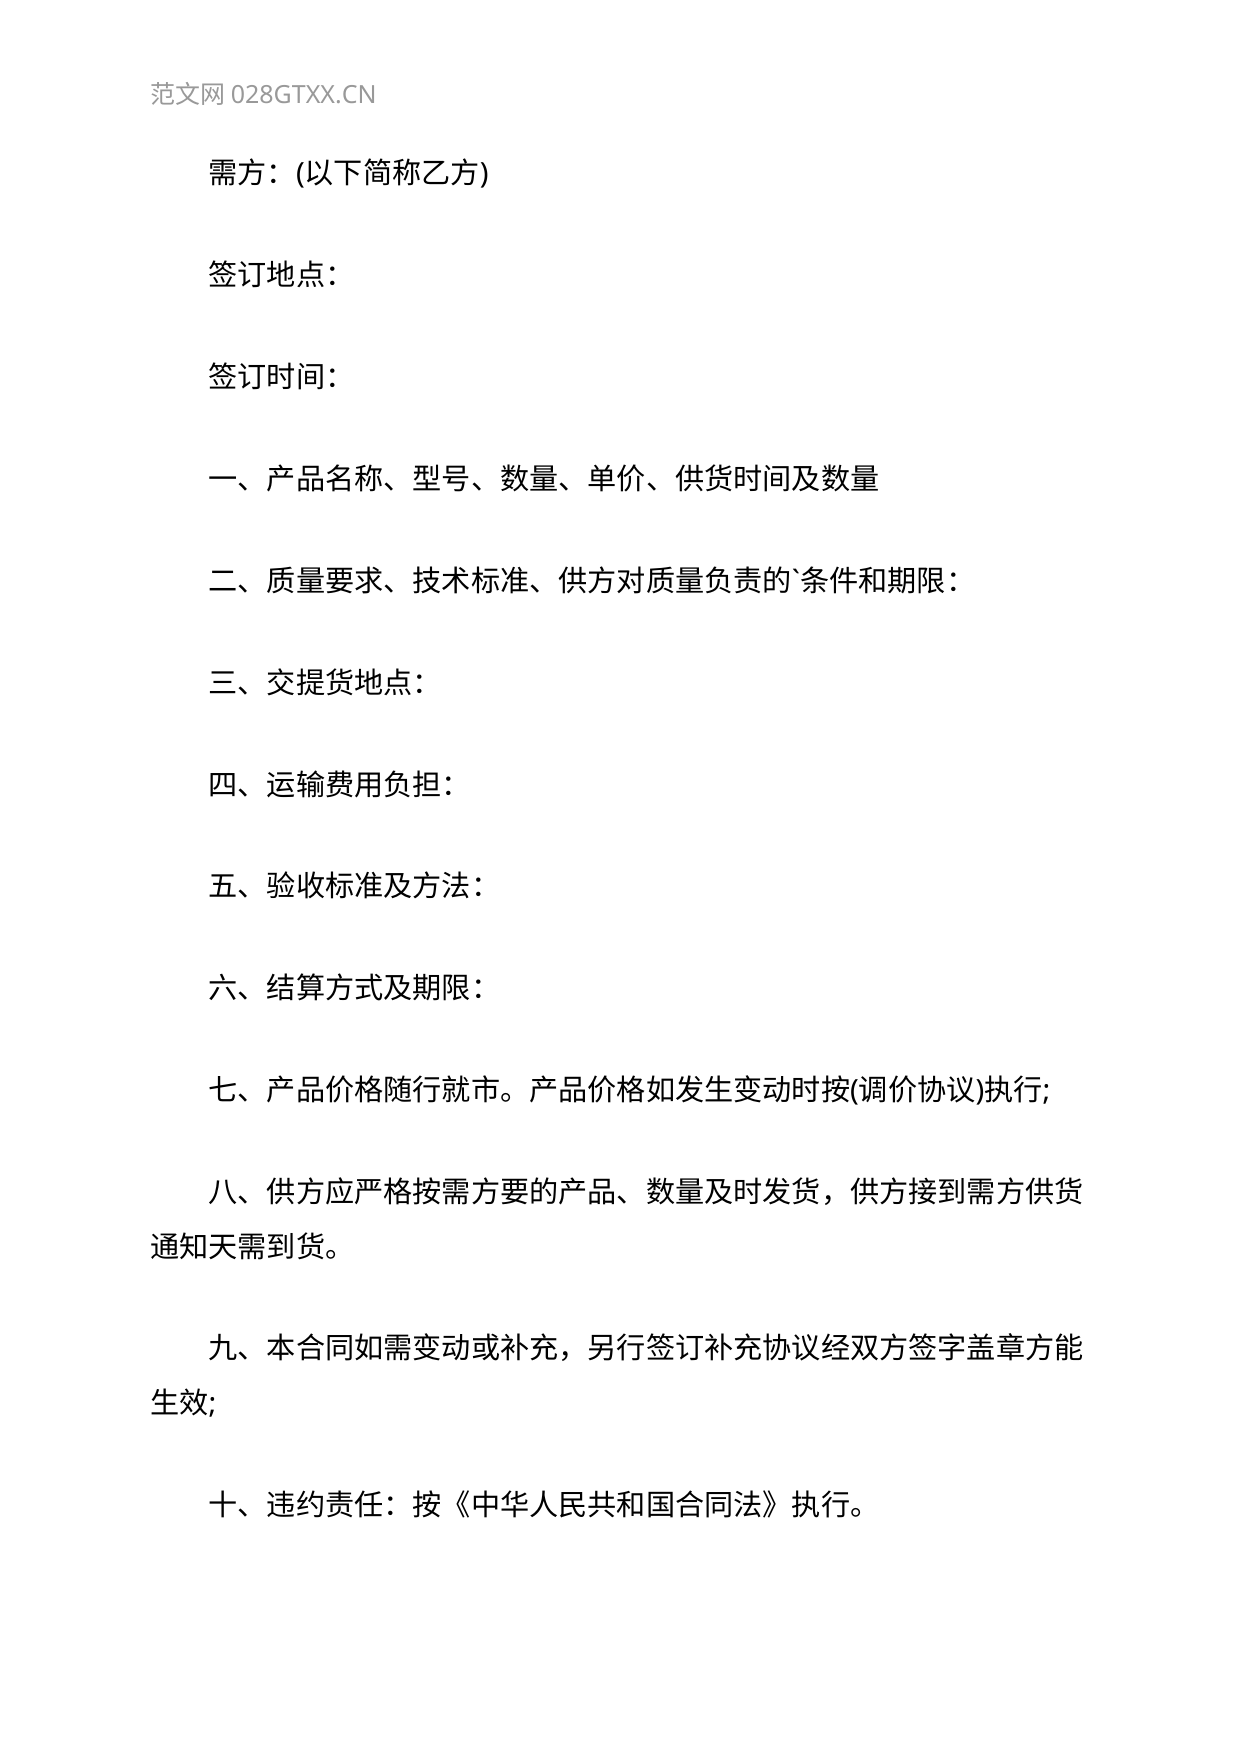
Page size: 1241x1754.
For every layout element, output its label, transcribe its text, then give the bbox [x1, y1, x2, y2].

text 一、产品名称、型号、数量、单价、供货时间及数量 [150, 456, 1090, 498]
text 九、本合同如需变动或补充，另行签订补充协议经双方签字盖章方能生效; [150, 1325, 1090, 1422]
text 签订时间： [150, 354, 1090, 396]
text 需方：(以下简称乙方) [150, 150, 1090, 192]
text 八、供方应严格按需方要的产品、数量及时发货，供方接到需方供货通知天需到货。 [150, 1168, 1090, 1266]
text 五、验收标准及方法： [150, 863, 1090, 905]
text 六、结算方式及期限： [150, 964, 1090, 1007]
text 四、运输费用负担： [150, 761, 1090, 803]
text 十、违约责任：按《中华人民共和国合同法》执行。 [150, 1482, 1090, 1524]
text 签订地点： [150, 252, 1090, 294]
text 七、产品价格随行就市。产品价格如发生变动时按(调价协议)执行; [150, 1066, 1090, 1109]
text 三、交提货地点： [150, 659, 1090, 702]
text 二、质量要求、技术标准、供方对质量负责的`条件和期限： [150, 557, 1090, 600]
